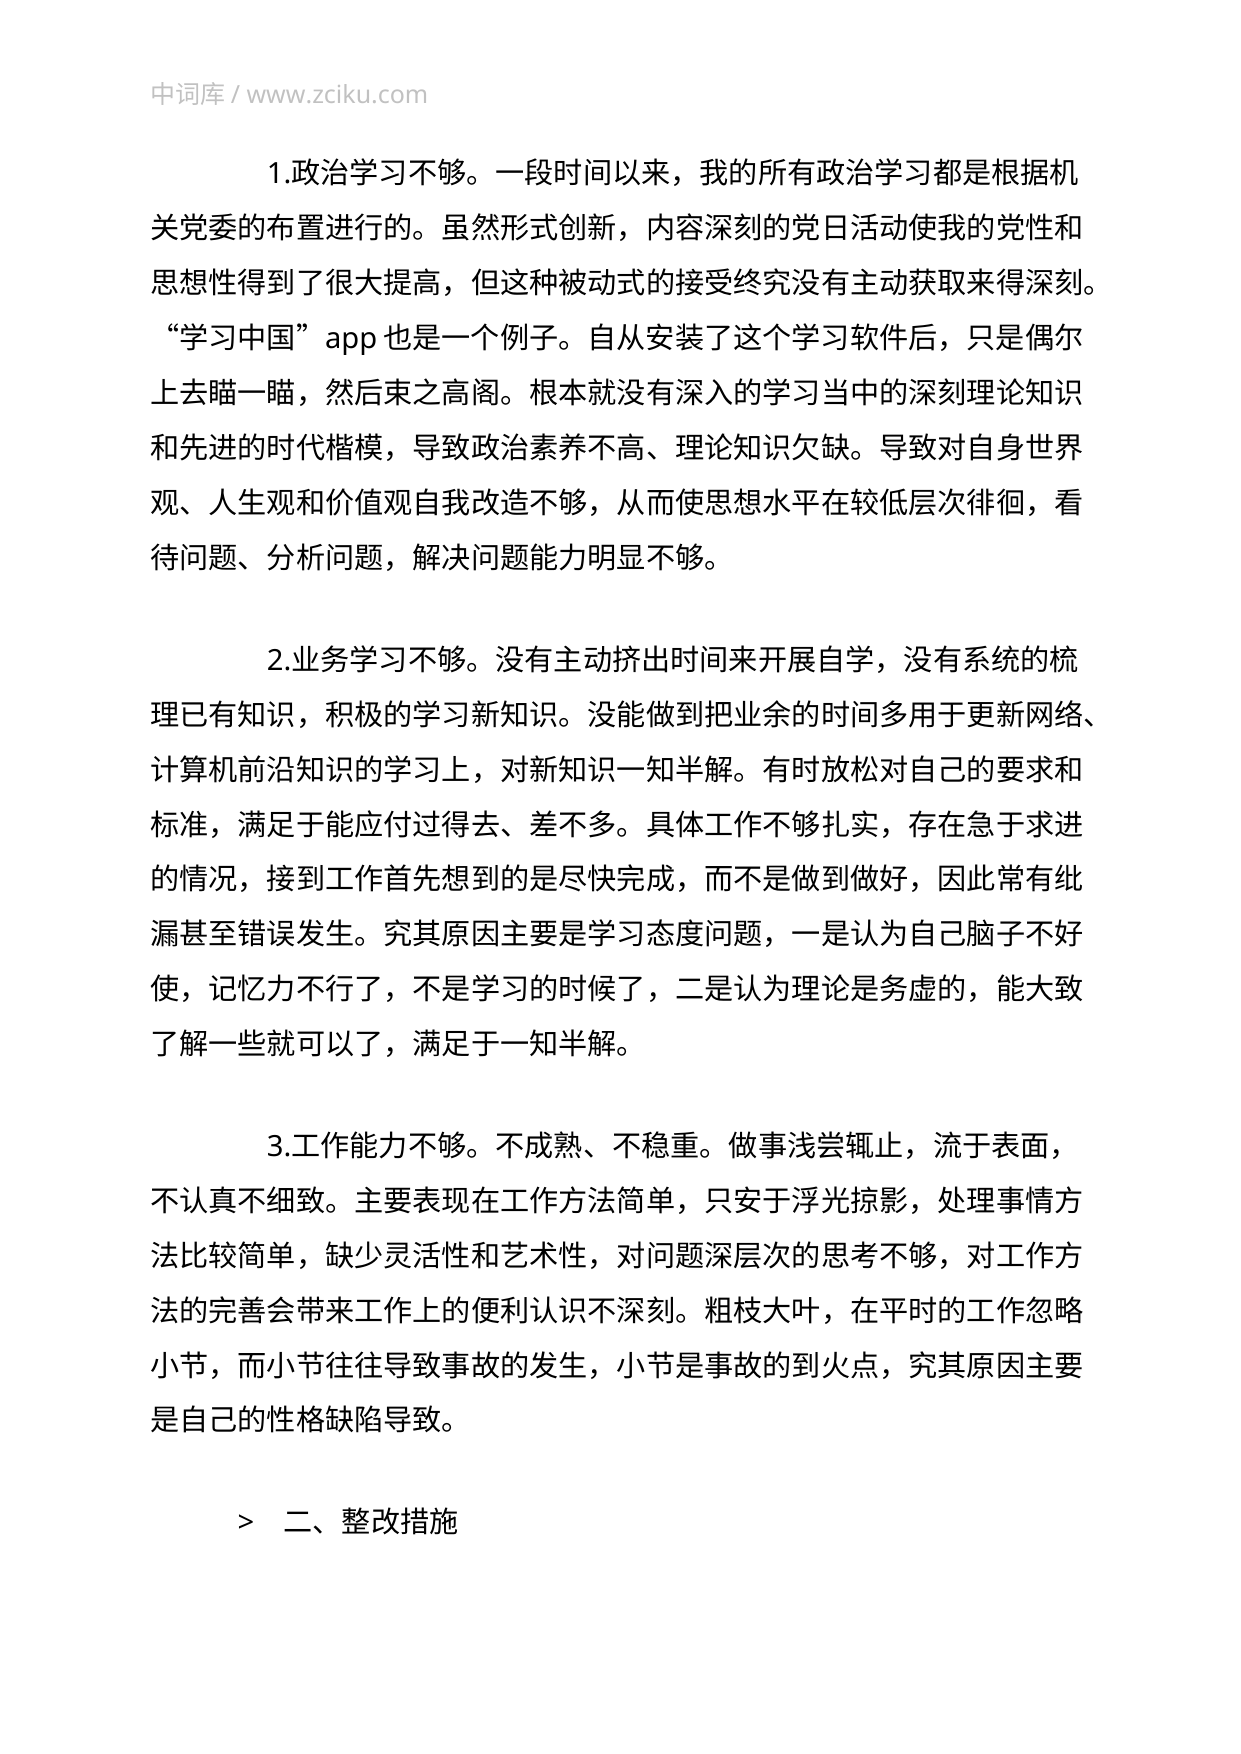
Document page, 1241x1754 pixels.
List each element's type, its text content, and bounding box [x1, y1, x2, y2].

text > 二、整改措施 [150, 1499, 1090, 1541]
text 2.业务学习不够。没有主动挤出时间来开展自学，没有系统的梳理已有知识，积极的学习新知识。没能做到把业余的时间多用于更新网络、计算机前沿知识的学习上，对新知识一知半解。有时放松对自己的要求和标准，满足于能应付过得去、差不多。具体工作不够扎实，存在急于求进的情况，接到工作首先想到的是尽快完成，而不是做到做好，因此常有纰漏甚至错误发生。究其原因主要是学习态度问题，一是认为自己脑子不好使，记忆力不行了，不是学习的时候了，二是认为理论是务虚的，能大致了解一些就可以了，满足于一知半解。 [150, 636, 1090, 1063]
text 3.工作能力不够。不成熟、不稳重。做事浅尝辄止，流于表面，不认真不细致。主要表现在工作方法简单，只安于浮光掠影，处理事情方法比较简单，缺少灵活性和艺术性，对问题深层次的思考不够，对工作方法的完善会带来工作上的便利认识不深刻。粗枝大叶，在平时的工作忽略小节，而小节往往导致事故的发生，小节是事故的到火点，究其原因主要是自己的性格缺陷导致。 [150, 1122, 1090, 1439]
text 1.政治学习不够。一段时间以来，我的所有政治学习都是根据机关党委的布置进行的。虽然形式创新，内容深刻的党日活动使我的党性和思想性得到了很大提高，但这种被动式的接受终究没有主动获取来得深刻。“学习中国”app也是一个例子。自从安装了这个学习软件后，只是偶尔上去瞄一瞄，然后束之高阁。根本就没有深入的学习当中的深刻理论知识和先进的时代楷模，导致政治素养不高、理论知识欠缺。导致对自身世界观、人生观和价值观自我改造不够，从而使思想水平在较低层次徘徊，看待问题、分析问题，解决问题能力明显不够。 [150, 150, 1090, 577]
